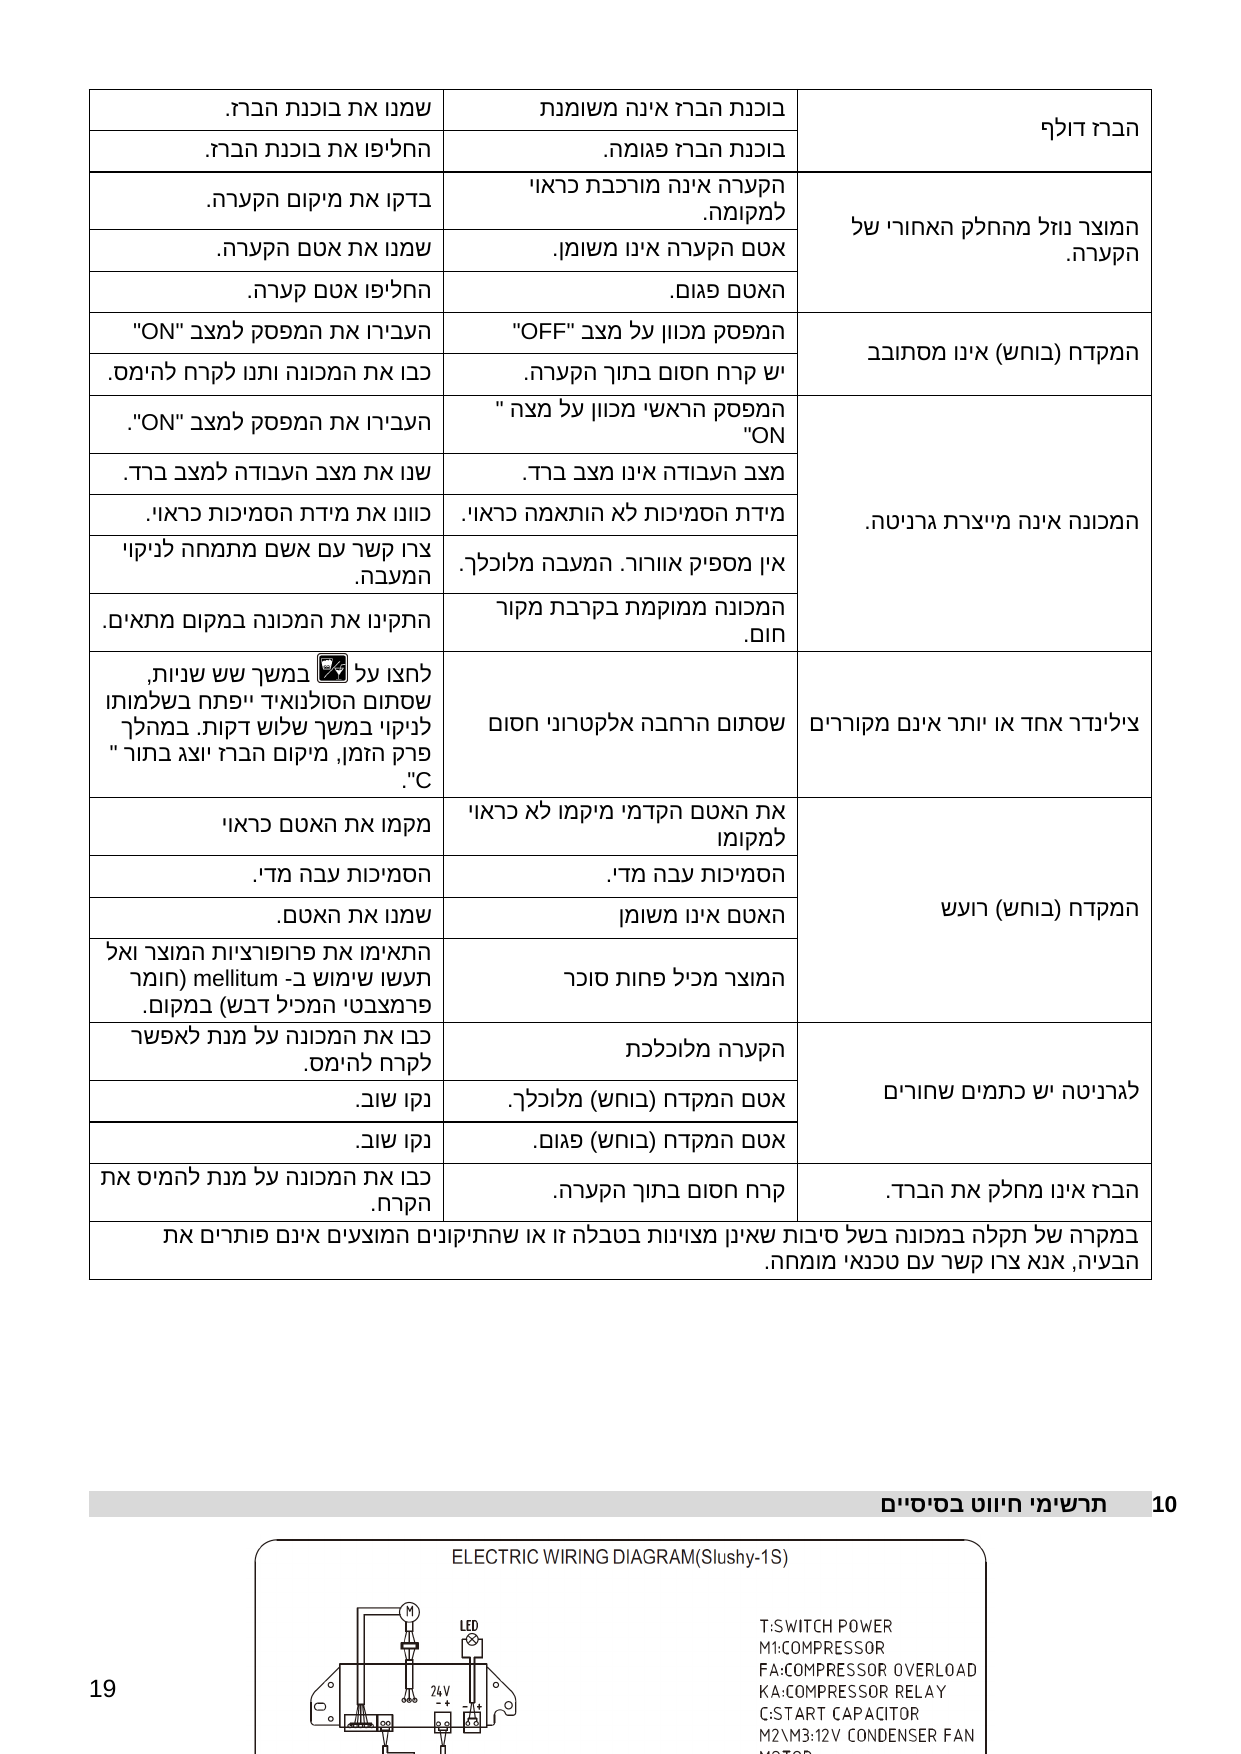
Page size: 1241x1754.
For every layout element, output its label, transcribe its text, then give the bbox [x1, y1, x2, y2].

table_cell הברז דולף [798, 90, 1151, 171]
table_cell צילינדר אחד או יותר אינם מקוררים [798, 652, 1151, 797]
table_cell הקערה מלוכלכת [444, 1023, 797, 1080]
table_cell החליפו אטם קערה. [90, 272, 443, 312]
table_cell החליפו את בוכנת הברז. [90, 131, 443, 171]
table_cell המקדח (בוחש) רועש [798, 798, 1151, 1022]
table_cell המכונה אינה מייצרת גרניטה. [798, 396, 1151, 651]
table_cell האטם פגום. [444, 272, 797, 312]
table_cell המכונה ממוקמת בקרבת מקור חום. [444, 594, 797, 651]
table_cell הסמיכות עבה מדי. [90, 856, 443, 897]
table_cell לגרניטה יש כתמים שחורים [798, 1023, 1151, 1163]
table_cell בוכנת הברז אינה משומנת [444, 90, 797, 130]
table_cell בוכנת הברז פגומה. [444, 131, 797, 171]
table_cell לחצו על במשך שש שניות, שסתום הסולנואיד ייפתח בשלמותו לניקוי במשך שלוש דקות. במהלך פרק הזמן, מיקום הברז יוצג בתור "C". [90, 652, 443, 797]
table_cell המפסק הראשי מכוון על מצה "ON" [444, 396, 797, 453]
table_cell העבירו את המפסק למצב "ON" [90, 313, 443, 353]
table_cell מקמו את האטם כראוי [90, 798, 443, 855]
table_cell כבו את המכונה ותנו לקרח להימס. [90, 354, 443, 395]
table_cell מידת הסמיכות לא הותאמה כראוי. [444, 495, 797, 535]
table_cell שמנו את האטם. [90, 898, 443, 938]
table_cell שסתום הרחבה אלקטרוני חסום [444, 652, 797, 797]
table_cell נקו שוב. [90, 1123, 443, 1163]
table_cell קרח חסום בתוך הקערה. [444, 1164, 797, 1221]
table_cell המוצר נוזל מהחלק האחורי של הקערה. [798, 173, 1151, 312]
table_cell את האטם הקדמי מיקמו לא כראוי למקומו [444, 798, 797, 855]
table_cell התקינו את המכונה במקום מתאים. [90, 594, 443, 651]
table_cell האטם אינו משומן [444, 898, 797, 938]
table_cell המפסק מכוון על מצב "OFF" [444, 313, 797, 353]
table_cell התאימו את פרופורציות המוצר ואל תעשו שימוש ב- mellitum (חומר פרמצבטי המכיל דבש) במקום. [90, 939, 443, 1022]
table_cell הברז אינו מחלק את הברד. [798, 1164, 1151, 1221]
table_cell שמנו את אטם הקערה. [90, 230, 443, 271]
table_cell אטם המקדח (בוחש) פגום. [444, 1123, 797, 1163]
table_cell מצב העבודה אינו מצב ברד. [444, 454, 797, 494]
table_cell המוצר מכיל פחות סוכר [444, 939, 797, 1022]
table_cell הקערה אינה מורכבת כראוי למקומה. [444, 173, 797, 229]
table_cell אטם הקערה אינו משומן. [444, 230, 797, 271]
table_cell בדקו את מיקום הקערה. [90, 173, 443, 229]
table_cell העבירו את המפסק למצב "ON". [90, 396, 443, 453]
table_cell צרו קשר עם אשם מתמחה לניקוי המעבה. [90, 536, 443, 593]
table_cell יש קרח חסום בתוך הקערה. [444, 354, 797, 395]
table_cell במקרה של תקלה במכונה בשל סיבות שאינן מצוינות בטבלה זו או שהתיקונים המוצעים אינם פותרים את הבעיה, אנא צרו קשר עם טכנאי מומחה. [90, 1222, 1151, 1279]
list תרשימי חיווט בסיסיים [89, 1491, 1152, 1517]
table_cell שמנו את בוכנת הברז. [90, 90, 443, 130]
table_cell נקו שוב. [90, 1081, 443, 1121]
table_cell אטם המקדח (בוחש) מלוכלך. [444, 1081, 797, 1121]
table_cell כבו את המכונה על מנת לאפשר לקרח להימס. [90, 1023, 443, 1080]
table_cell שנו את מצב העבודה למצב ברד. [90, 454, 443, 494]
table_cell אין מספיק אוורור. המעבה מלוכלך. [444, 536, 797, 593]
table_cell הסמיכות עבה מדי. [444, 856, 797, 897]
table_cell כוונו את מידת הסמיכות כראוי. [90, 495, 443, 535]
table_cell כבו את המכונה על מנת להמיס את הקרח. [90, 1164, 443, 1221]
table_cell המקדח (בוחש) אינו מסתובב [798, 313, 1151, 395]
